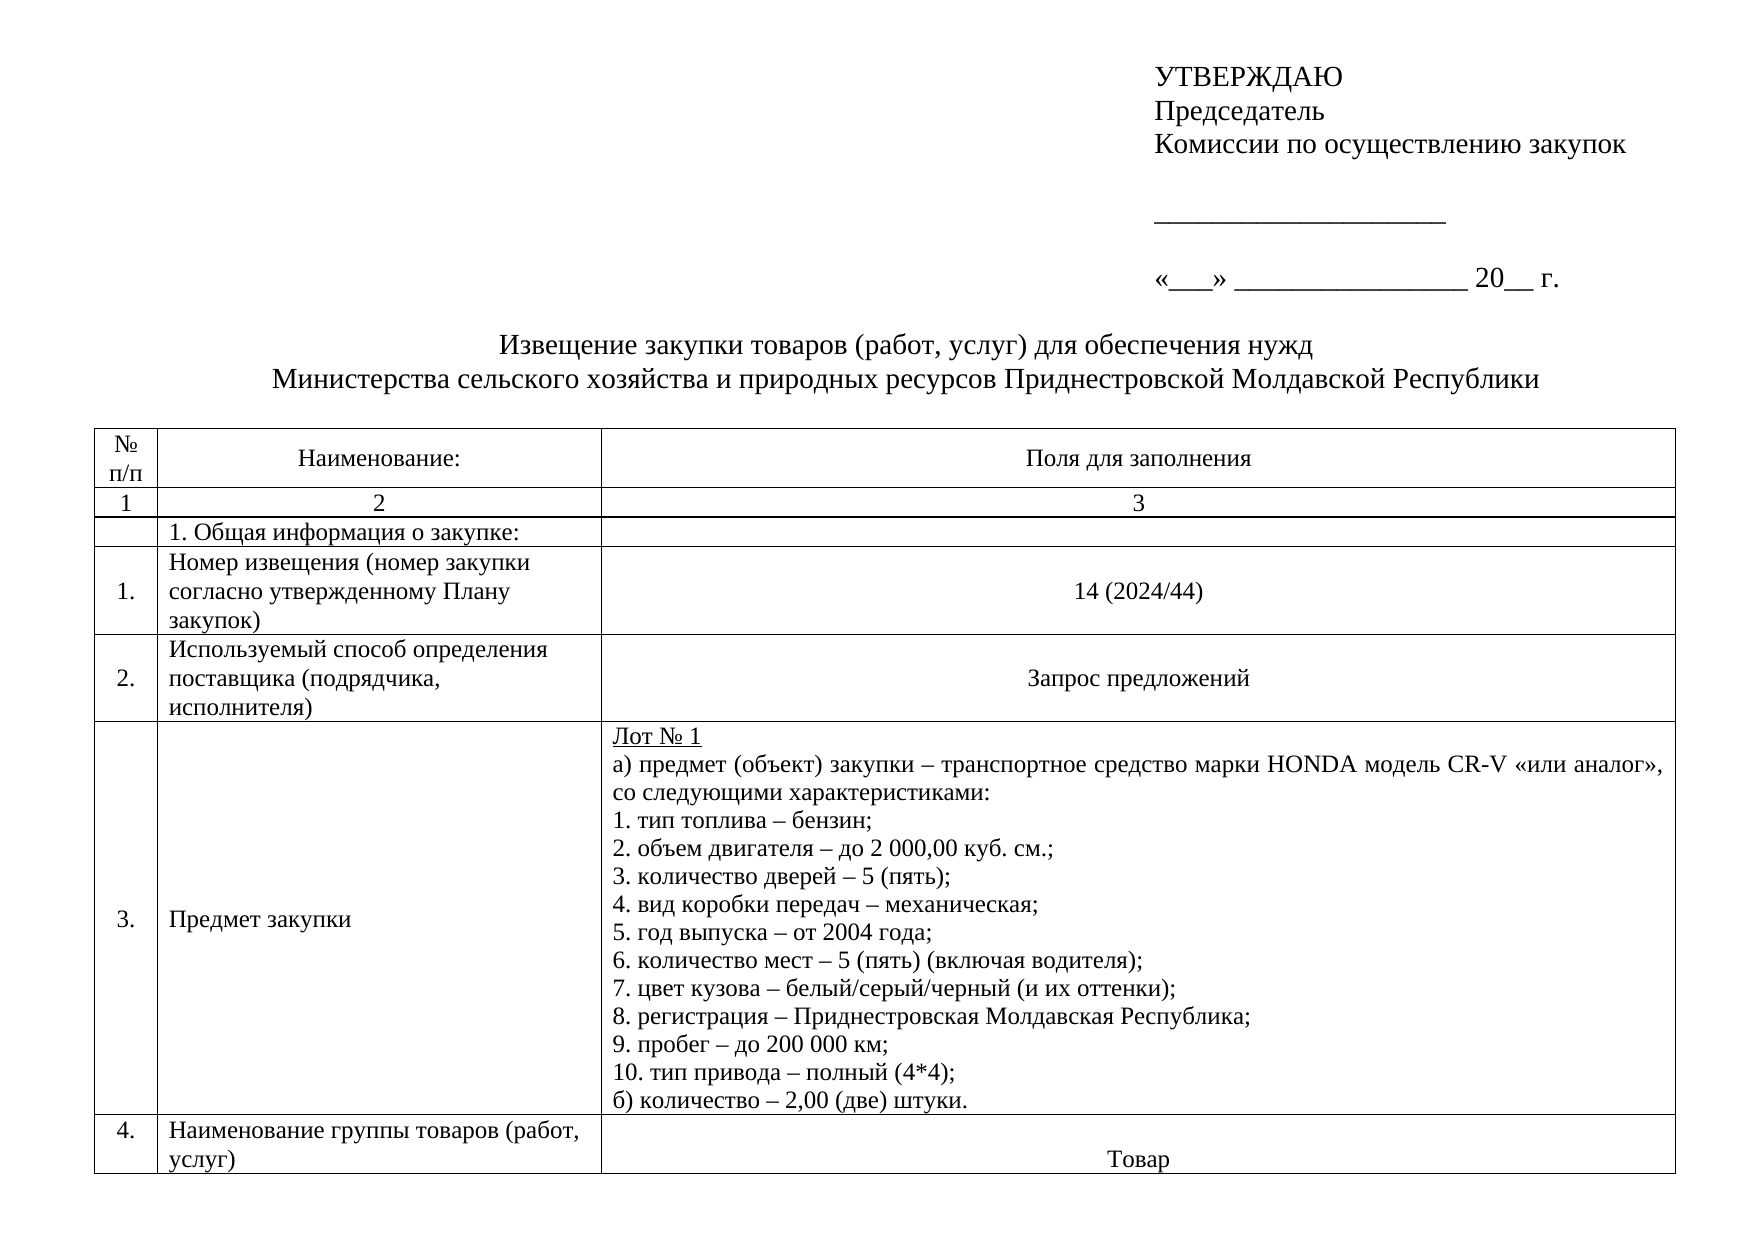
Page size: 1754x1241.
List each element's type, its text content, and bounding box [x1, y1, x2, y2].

table_cell 1. Общая информация о закупке: [158, 518, 601, 546]
table_header Поля для заполнения [602, 429, 1675, 487]
table_cell Предмет закупки [158, 722, 601, 1114]
text «___» ________________ 20__ г. [1154, 260, 1706, 294]
table_cell 2. [95, 635, 157, 721]
table_cell Номер извещения (номер закупки согласно утвержденному Плану закупок) [158, 547, 601, 633]
text Извещение закупки товаров (работ, услуг) для обеспечения нужд [106, 327, 1706, 361]
table_cell [95, 518, 157, 546]
text ____________________ [1154, 193, 1706, 227]
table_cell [158, 1115, 601, 1173]
table_header № п/п [95, 429, 157, 487]
table_cell Используемый способ определения поставщика (подрядчика, исполнителя) [158, 635, 601, 721]
table_cell 14 (2024/44) [602, 547, 1675, 633]
table_cell 1 [95, 488, 157, 516]
text Министерства сельского хозяйства и природных ресурсов Приднестровской Молдавской Республики [106, 361, 1706, 394]
table_header Наименование: [158, 429, 601, 487]
table_cell 4. [95, 1115, 157, 1173]
text Комиссии по осуществлению закупок [1154, 126, 1706, 160]
table_cell Лот № 1 а) предмет (объект) закупки – транспортное средство марки HONDA модель CR-V «или аналог», со следующими характеристиками: 1. тип топлива – бензин; 2. объем двигателя – до 2 000,00 куб. см.; 3. количество дверей – 5 (пять); 4. вид коробки передач – механическая; 5. год выпуска – от 2004 года; 6. количество мест – 5 (пять) (включая водителя); 7. цвет кузова – белый/серый/черный (и их оттенки); 8. регистрация – Приднестровская Молдавская Республика; 9. пробег – до 200 000 км; 10. тип привода – полный (4*4); б) количество – 2,00 (две) штуки. [602, 722, 1675, 1114]
table_cell 3 [602, 488, 1675, 516]
text УТВЕРЖДАЮ [1154, 59, 1706, 93]
table_cell 1. [95, 547, 157, 633]
table_cell Запрос предложений [602, 635, 1675, 721]
text Председатель [1154, 93, 1706, 126]
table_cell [602, 1115, 1675, 1173]
table_cell 2 [158, 488, 601, 516]
table_cell [602, 518, 1675, 546]
table_cell 3. [95, 722, 157, 1114]
